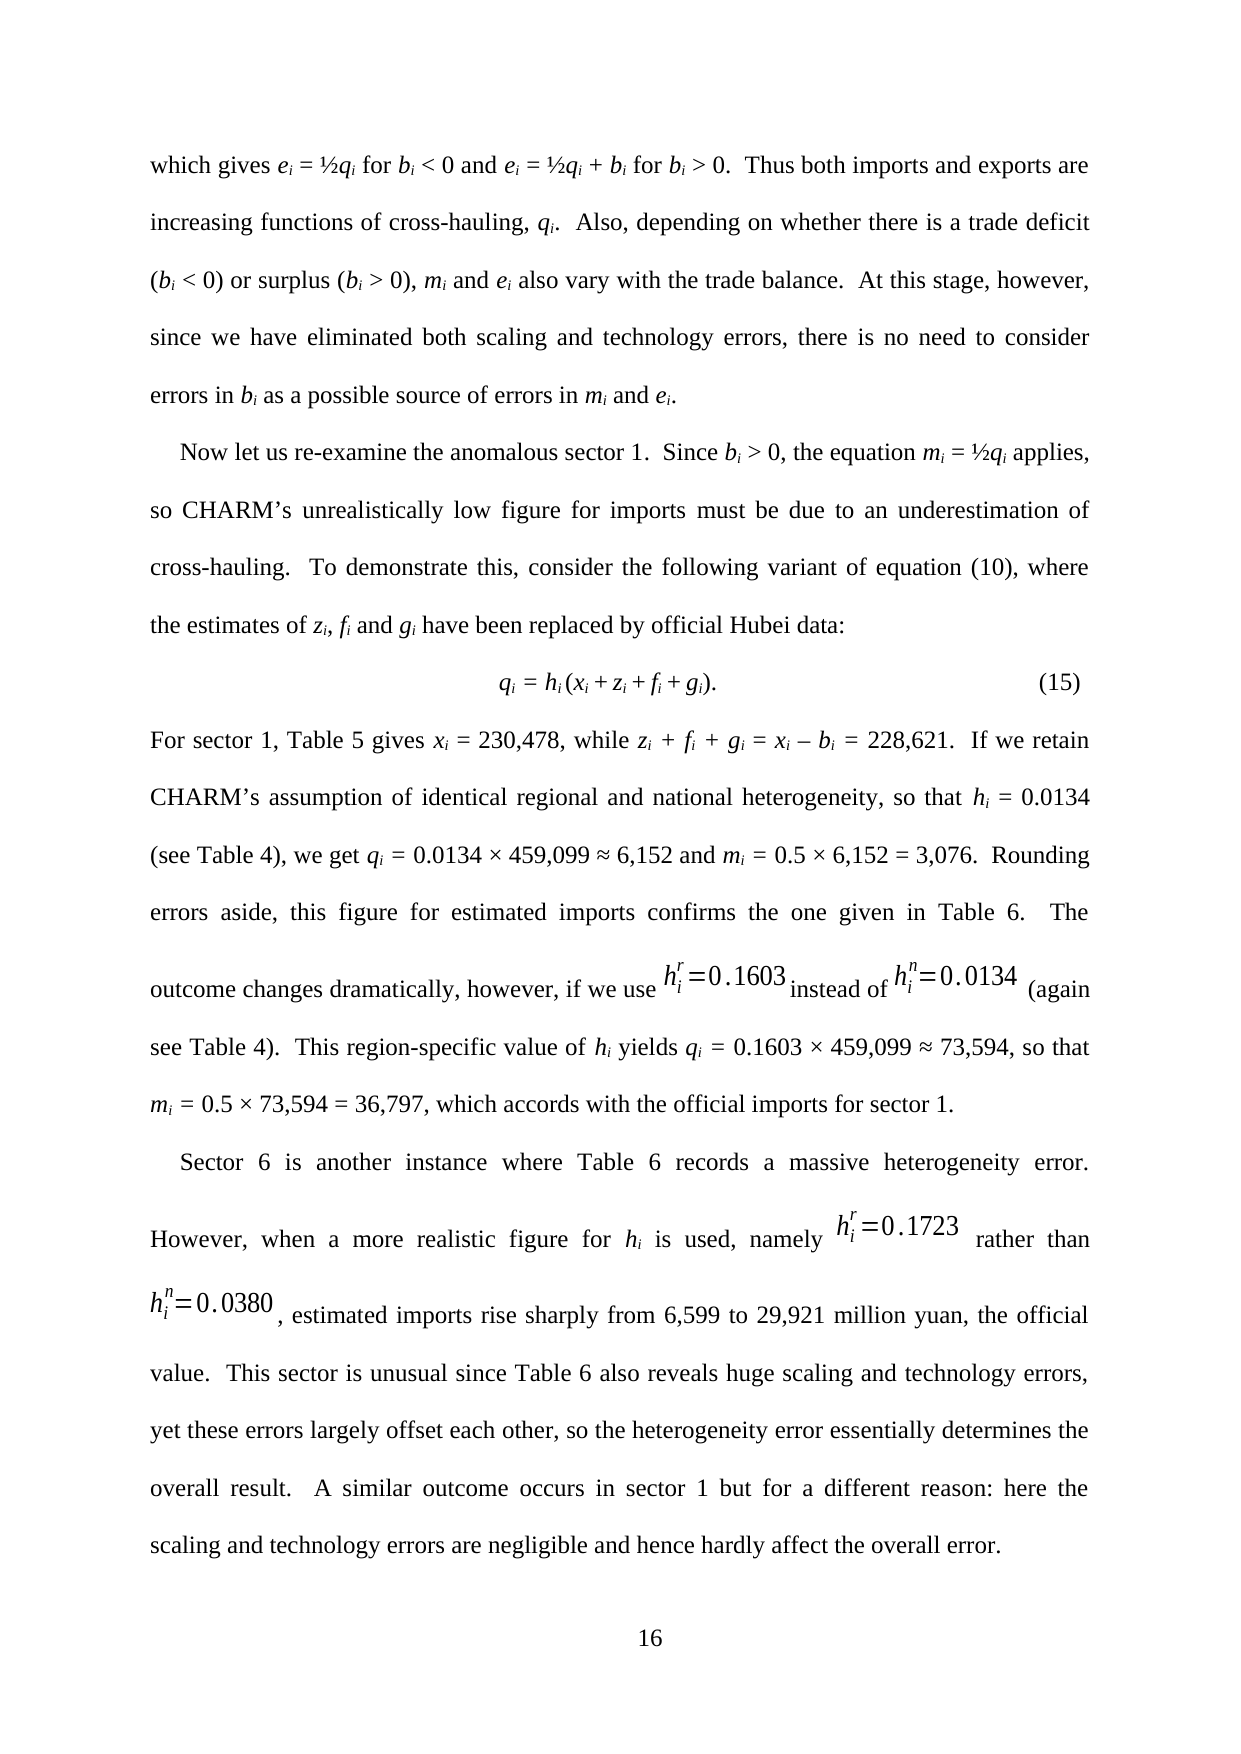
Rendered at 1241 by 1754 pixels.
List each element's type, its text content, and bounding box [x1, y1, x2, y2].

text For sector 1, Table 5 gives xi = 230,478, while zi + fi + gi = xi – bi = 228,621. If we retain CHARM’s assumption of identical regional and national heterogeneity, so that hi = 0.0134 (see Table 4), we get qi = 0.0134 × 459,099 ≈ 6,152 and mi = 0.5 × 6,152 = 3,076. Rounding errors aside, this figure for estimated imports confirms the one given in Table 6. The outcome changes dramatically, however, if we use instead of (again see Table 4). This region-specific value of hi yields qi = 0.1603 × 459,099 ≈ 73,594, so that mi = 0.5 × 73,594 = 36,797, which accords with the official imports for sector 1. [150, 725, 1090, 1118]
text Now let us re-examine the anomalous sector 1. Since bi > 0, the equation mi = ½qi applies, so CHARM’s unrealistically low figure for imports must be due to an underestimation of cross-hauling. To demonstrate this, consider the following variant of equation (10), where the estimates of zi, fi and gi have been replaced by official Hubei data: [150, 437, 1090, 639]
text which gives ei = ½qi for bi < 0 and ei = ½qi + bi for bi > 0. Thus both imports and exports are increasing functions of cross-hauling, qi. Also, depending on whether there is a trade deficit (bi < 0) or surplus (bi > 0), mi and ei also vary with the trade balance. At this stage, however, since we have eliminated both scaling and technology errors, there is no need to consider errors in bi as a possible source of errors in mi and ei. [150, 150, 1090, 409]
text Sector 6 is another instance where Table 6 records a massive heterogeneity error. However, when a more realistic figure for hi is used, namely rather than , estimated imports rise sharply from 6,599 to 29,921 million yuan, the official value. This sector is unusual since Table 6 also reveals huge scaling and technology errors, yet these errors largely offset each other, so the heterogeneity error essentially determines the overall result. A similar outcome occurs in sector 1 but for a different reason: here the scaling and technology errors are negligible and hence hardly affect the overall error. [150, 1147, 1090, 1559]
text qi = hi (xi + zi + fi + gi). (15) [150, 667, 1090, 696]
